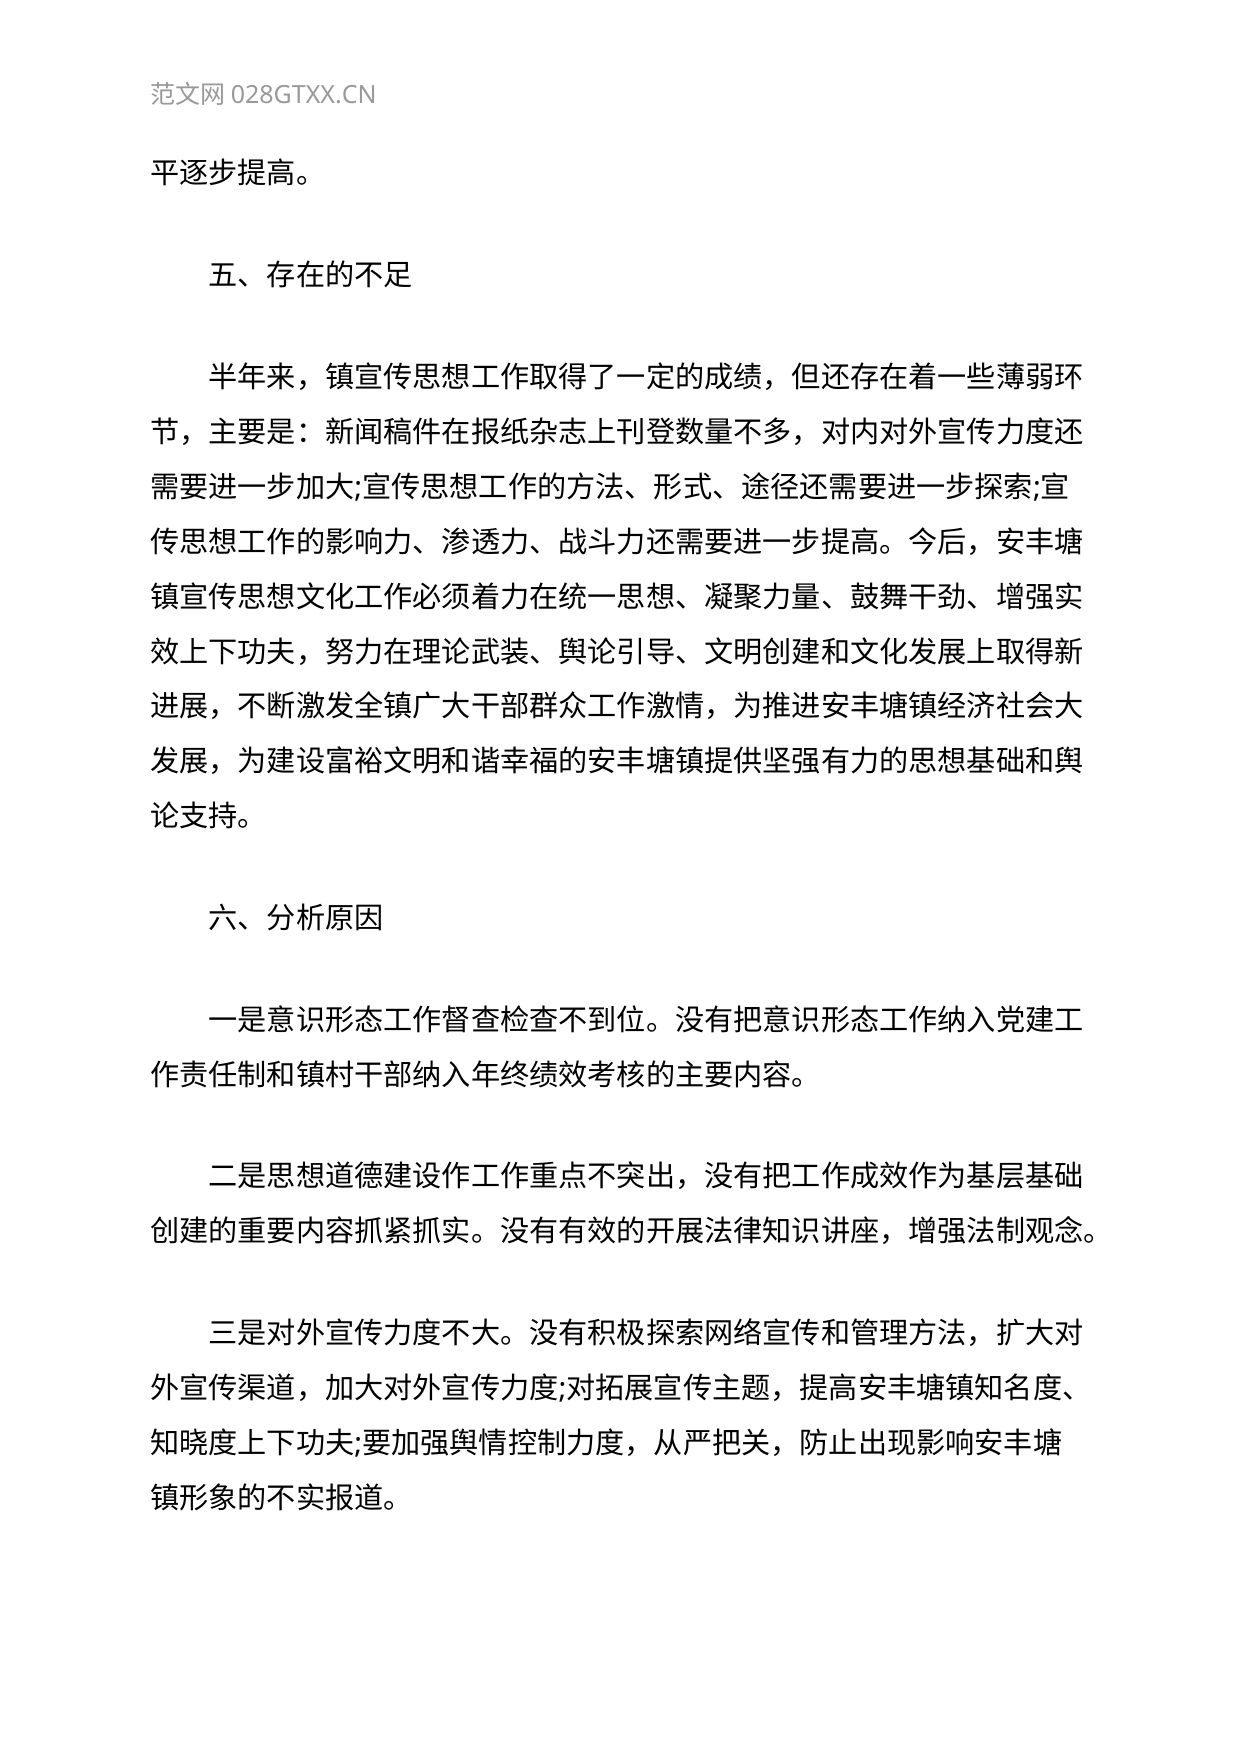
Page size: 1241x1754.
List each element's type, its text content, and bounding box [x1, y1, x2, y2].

text 三是对外宣传力度不大。没有积极探索网络宣传和管理方法，扩大对外宣传渠道，加大对外宣传力度;对拓展宣传主题，提高安丰塘镇知名度、知晓度上下功夫;要加强舆情控制力度，从严把关，防止出现影响安丰塘镇形象的不实报道。 [150, 1310, 1090, 1517]
text 二是思想道德建设作工作重点不突出，没有把工作成效作为基层基础创建的重要内容抓紧抓实。没有有效的开展法律知识讲座，增强法制观念。 [150, 1153, 1090, 1250]
text 半年来，镇宣传思想工作取得了一定的成绩，但还存在着一些薄弱环节，主要是：新闻稿件在报纸杂志上刊登数量不多，对内对外宣传力度还需要进一步加大;宣传思想工作的方法、形式、途径还需要进一步探索;宣传思想工作的影响力、渗透力、战斗力还需要进一步提高。今后，安丰塘镇宣传思想文化工作必须着力在统一思想、凝聚力量、鼓舞干劲、增强实效上下功夫，努力在理论武装、舆论引导、文明创建和文化发展上取得新进展，不断激发全镇广大干部群众工作激情，为推进安丰塘镇经济社会大发展，为建设富裕文明和谐幸福的安丰塘镇提供坚强有力的思想基础和舆论支持。 [150, 353, 1090, 835]
text 六、分析原因 [150, 894, 1090, 937]
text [150, 150, 1090, 192]
text 五、存在的不足 [150, 252, 1090, 294]
text 一是意识形态工作督查检查不到位。没有把意识形态工作纳入党建工作责任制和镇村干部纳入年终绩效考核的主要内容。 [150, 996, 1090, 1093]
